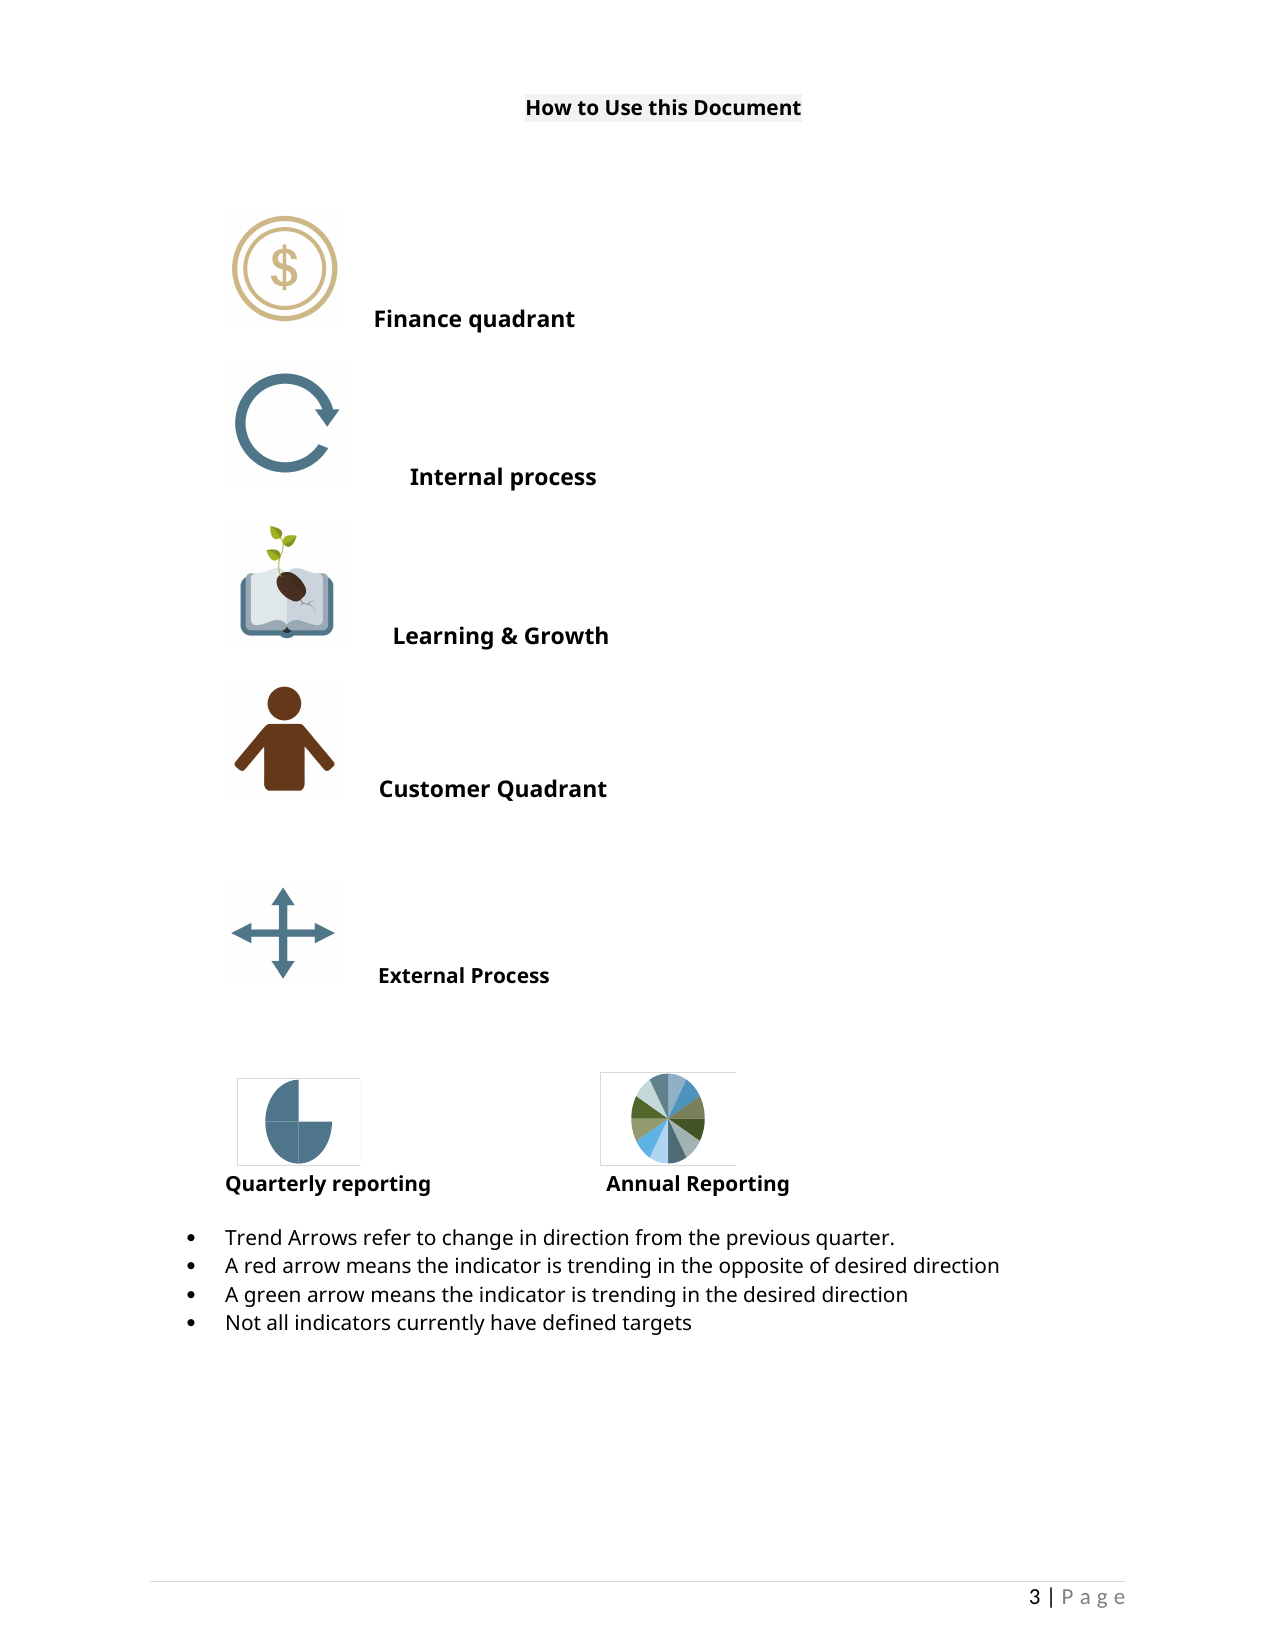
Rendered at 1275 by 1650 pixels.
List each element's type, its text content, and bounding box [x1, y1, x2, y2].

list A green arrow means the indicator is trending in the desired direction [187, 1280, 1125, 1308]
list Trend Arrows refer to change in direction from the previous quarter. [187, 1223, 1125, 1251]
list A red arrow means the indicator is trending in the opposite of desired direction [187, 1251, 1125, 1280]
list Not all indicators currently have defined targets [187, 1308, 1125, 1337]
picture [225, 521, 349, 645]
picture [225, 361, 350, 485]
picture [225, 209, 343, 328]
text Quarterly reporting Annual Reporting [225, 1072, 1125, 1198]
text External Process [150, 883, 1125, 990]
picture [225, 882, 340, 984]
text Finance quadrant [150, 209, 1125, 334]
text Internal process [150, 361, 1125, 492]
picture [225, 679, 343, 798]
text Learning & Growth [150, 521, 1125, 652]
text Customer Quadrant [150, 679, 1125, 804]
